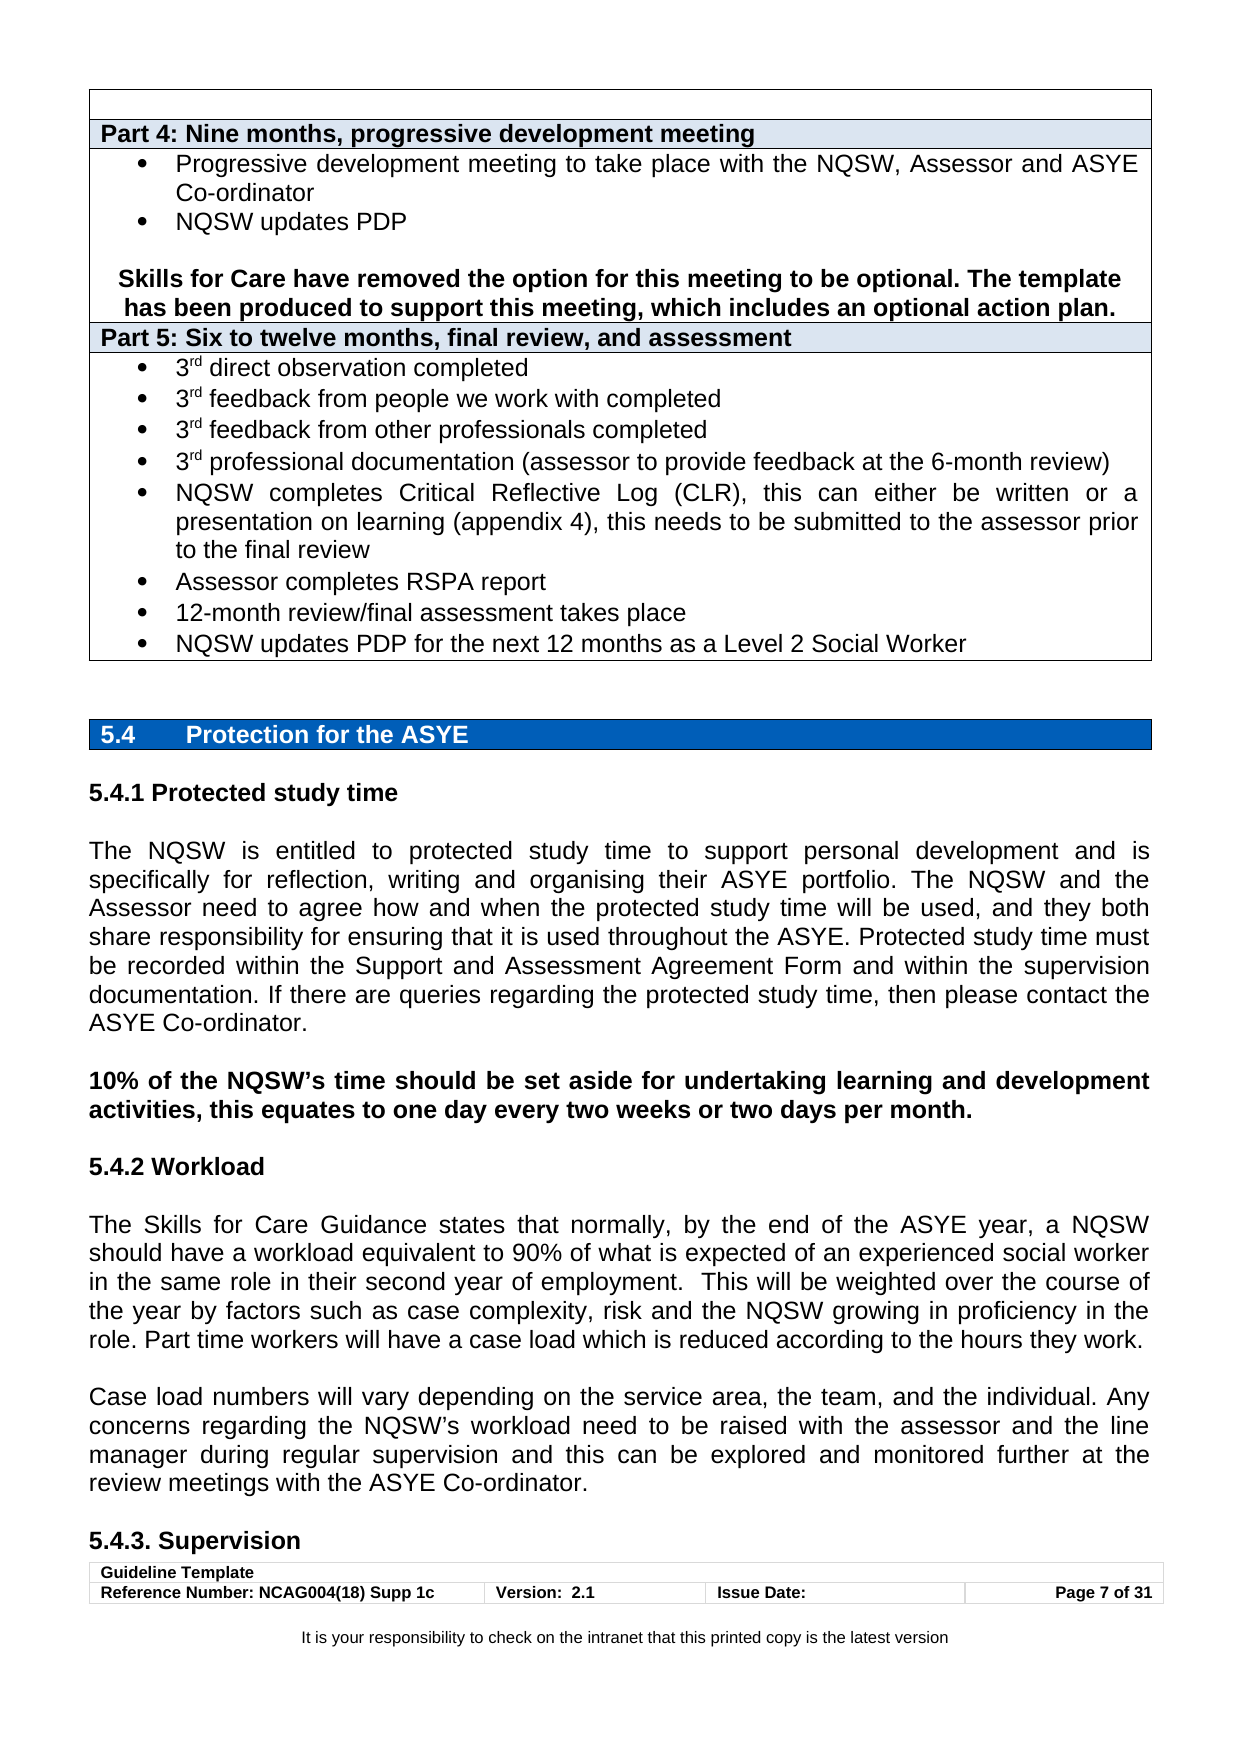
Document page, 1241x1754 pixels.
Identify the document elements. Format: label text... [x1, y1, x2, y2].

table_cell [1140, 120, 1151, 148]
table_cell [90, 90, 1151, 118]
table_header Protection for the ASYE [174, 720, 1151, 749]
text Case load numbers will vary depending on the service area, the team, and the individual. Any concerns regarding the NQSW’s workload need to be raised with the assessor and the line manager during regular supervision and this can be explored and monitored further at the review meetings with the ASYE Co-ordinator. [89, 1382, 1152, 1497]
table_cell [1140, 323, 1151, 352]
text 5.4.3. Supervision [89, 1526, 1152, 1555]
table_cell 3rd direct observation completed 3rd feedback from people we work with completed 3rd feedback from other professionals completed 3rd professional documentation (assessor to provide feedback at the 6-month review) NQSW completes Critical Reflective Log (CLR), this can either be written or a presentation on learning (appendix 4), this needs to be submitted to the assessor prior to the final review Assessor completes RSPA report 12-month review/final assessment takes place NQSW updates PDP for the next 12 months as a Level 2 Social Worker [90, 353, 1151, 660]
text 10% of the NQSW’s time should be set aside for undertaking learning and development activities, this equates to one day every two weeks or two days per month. [89, 1066, 1152, 1123]
table_cell Progressive development meeting to take place with the NQSW, Assessor and ASYE Co-ordinator NQSW updates PDP Skills for Care have removed the option for this meeting to be optional. The template has been produced to support this meeting, which includes an optional action plan. [90, 149, 1151, 322]
text The Skills for Care Guidance states that normally, by the end of the ASYE year, a NQSW should have a workload equivalent to 90% of what is expected of an experienced social worker in the same role in their second year of employment. This will be weighted over the course of the year by factors such as case complexity, risk and the NQSW growing in proficiency in the role. Part time workers will have a case load which is reduced according to the hours they work. [89, 1210, 1152, 1353]
text The NQSW is entitled to protected study time to support personal development and is specifically for reflection, writing and organising their ASYE portfolio. The NQSW and the Assessor need to agree how and when the protected study time will be used, and they both share responsibility for ensuring that it is used throughout the ASYE. Protected study time must be recorded within the Support and Assessment Agreement Form and within the supervision documentation. If there are queries regarding the protected study time, then please contact the ASYE Co-ordinator. [89, 836, 1152, 1037]
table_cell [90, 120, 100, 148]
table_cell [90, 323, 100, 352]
text 5.4.2 Workload [89, 1152, 1152, 1181]
text 5.4.1 Protected study time [89, 778, 1152, 807]
table_header 5.4 [90, 720, 174, 749]
